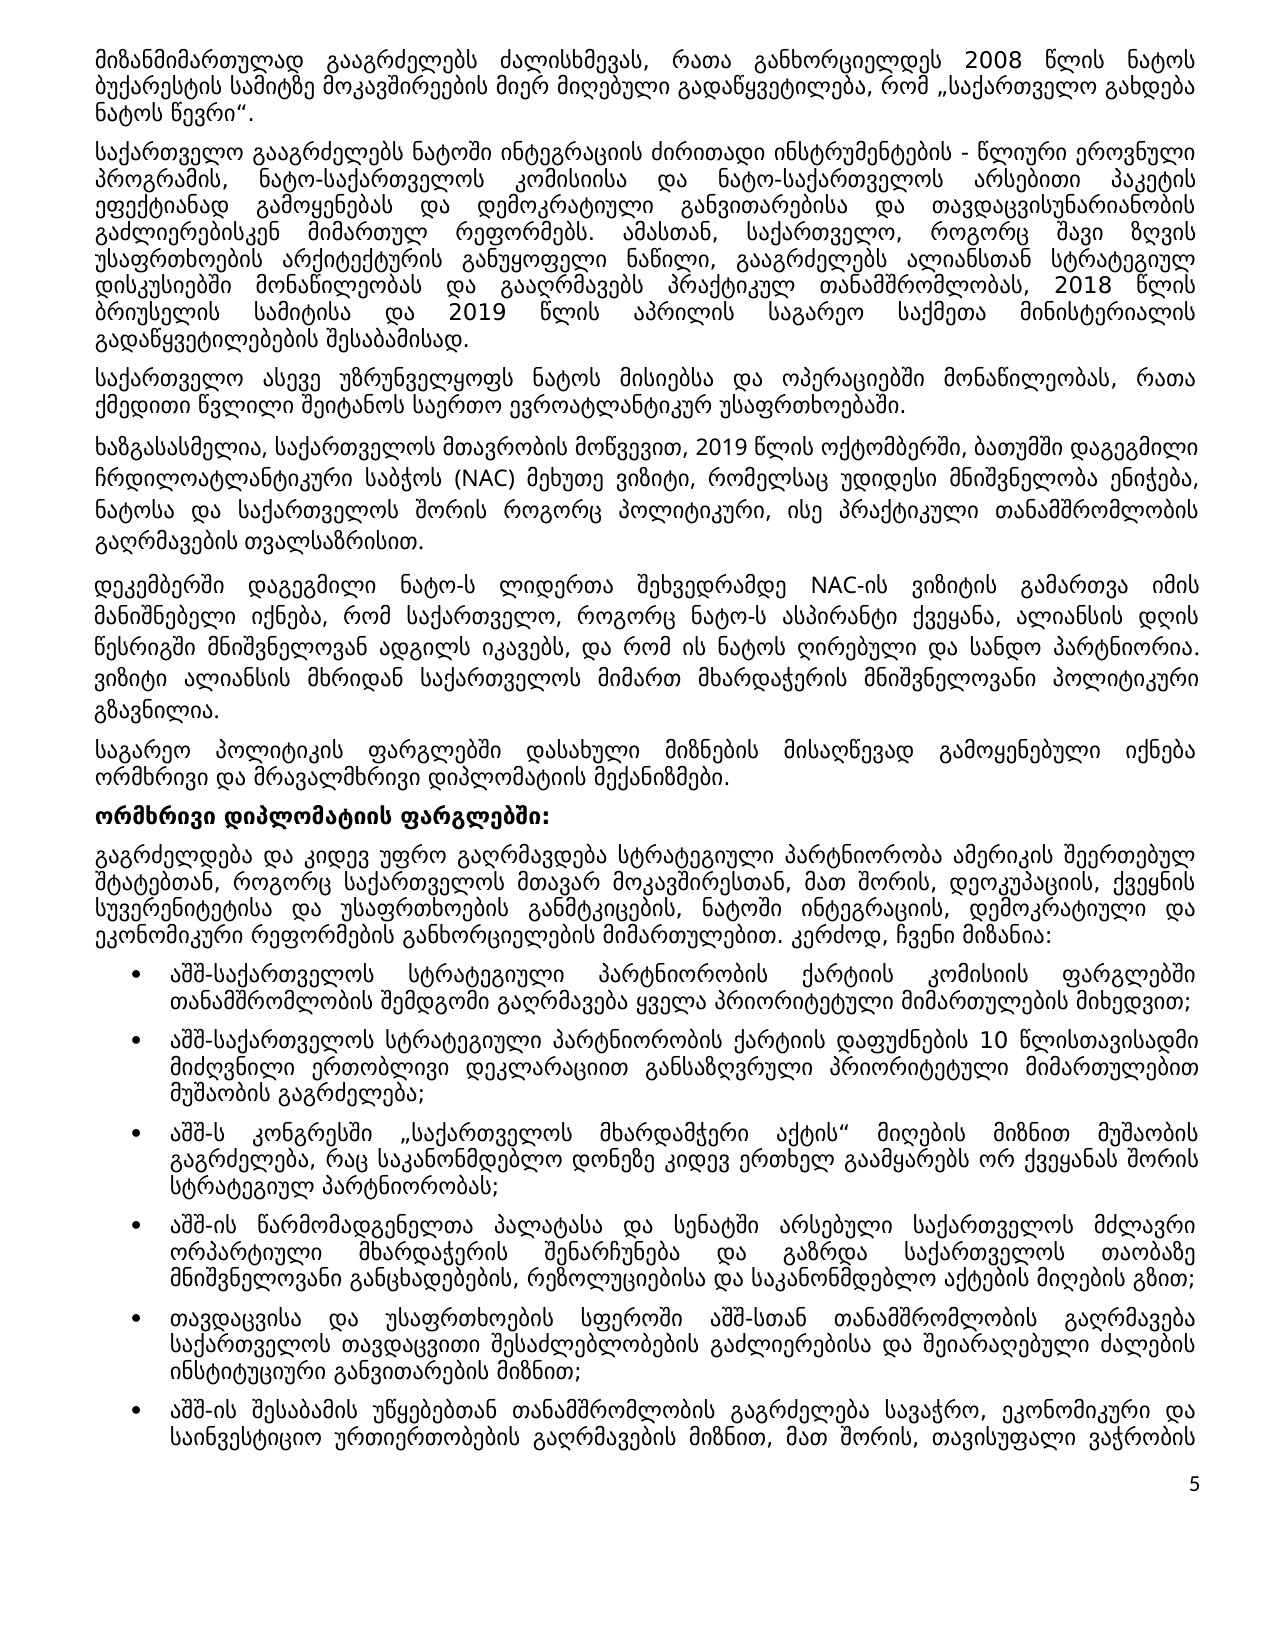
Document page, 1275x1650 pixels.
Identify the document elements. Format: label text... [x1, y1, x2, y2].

list აშშ-ის წარმომადგენელთა პალატასა და სენატში არსებული საქართველოს მძლავრი ორპარტიული მხარდაჭერის შენარჩუნება და გაზრდა საქართველოს თაობაზე მნიშვნელოვანი განცხადებების, რეზოლუციებისა და საკანონმდებლო აქტების მიღების გზით; [132, 1212, 1197, 1292]
text დეკემბერში დაგეგმილი ნატო-ს ლიდერთა შეხვედრამდე NAC-ის ვიზიტის გამართვა იმის მანიშნებელი იქნება, რომ საქართველო, როგორც ნატო-ს ასპირანტი ქვეყანა, ალიანსის დღის წესრიგში მნიშვნელოვან ადგილს იკავებს, და რომ ის ნატოს ღირებული და სანდო პარტნიორია. ვიზიტი ალიანსის მხრიდან საქართველოს მიმართ მხარდაჭერის მნიშვნელოვანი პოლიტიკური გზავნილია. [93, 568, 1200, 725]
list აშშ-საქართველოს სტრატეგიული პარტნიორობის ქარტიის დაფუძნების 10 წლისთავისადმი მიძღვნილი ერთობლივი დეკლარაციით განსაზღვრული პრიორიტეტული მიმართულებით მუშაობის გაგრძელება; [132, 1027, 1200, 1107]
text გაგრძელდება და კიდევ უფრო გაღრმავდება სტრატეგიული პარტნიორობა ამერიკის შეერთებულ შტატებთან, როგორც საქართველოს მთავარ მოკავშირესთან, მათ შორის, დეოკუპაციის, ქვეყნის სუვერენიტეტისა და უსაფრთხოების განმტკიცების, ნატოში ინტეგრაციის, დემოკრატიული და ეკონომიკური რეფორმების განხორციელების მიმართულებით. კერძოდ, ჩვენი მიზანია: [94, 842, 1197, 949]
text საქართველო გააგრძელებს ნატოში ინტეგრაციის ძირითადი ინსტრუმენტების - წლიური ეროვნული პროგრამის, ნატო-საქართველოს კომისიისა და ნატო-საქართველოს არსებითი პაკეტის ეფექტიანად გამოყენებას და დემოკრატიული განვითარებისა და თავდაცვისუნარიანობის გაძლიერებისკენ მიმართულ რეფორმებს. ამასთან, საქართველო, როგორც შავი ზღვის უსაფრთხოების არქიტექტურის განუყოფელი ნაწილი, გააგრძელებს ალიანსთან სტრატეგიულ დისკუსიებში მონაწილეობას და გააღრმავებს პრაქტიკულ თანამშრომლობას, 2018 წლის ბრიუსელის სამიტისა და 2019 წლის აპრილის საგარეო საქმეთა მინისტერიალის გადაწყვეტილებების შესაბამისად. [94, 139, 1197, 353]
text საქართველო ასევე უზრუნველყოფს ნატოს მისიებსა და ოპერაციებში მონაწილეობას, რათა ქმედითი წვლილი შეიტანოს საერთო ევროატლანტიკურ უსაფრთხოებაში. [94, 365, 1197, 418]
text ორმხრივი დიპლომატიის ფარგლებში: [94, 803, 1197, 830]
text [94, 47, 1197, 127]
text ხაზგასასმელია, საქართველოს მთავრობის მოწვევით, 2019 წლის ოქტომბერში, ბათუმში დაგეგმილი ჩრდილოატლანტიკური საბჭოს (NAC) მეხუთე ვიზიტი, რომელსაც უდიდესი მნიშვნელობა ენიჭება, ნატოსა და საქართველოს შორის როგორც პოლიტიკური, ისე პრაქტიკული თანამშრომლობის გაღრმავების თვალსაზრისით. [94, 431, 1200, 556]
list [132, 1397, 1197, 1451]
list თავდაცვისა და უსაფრთხოების სფეროში აშშ-სთან თანამშრომლობის გაღრმავება საქართველოს თავდაცვითი შესაძლებლობების გაძლიერებისა და შეიარაღებული ძალების ინსტიტუციური განვითარების მიზნით; [132, 1305, 1197, 1385]
list აშშ-საქართველოს სტრატეგიული პარტნიორობის ქარტიის კომისიის ფარგლებში თანამშრომლობის შემდგომი გაღრმავება ყველა პრიორიტეტული მიმართულების მიხედვით; [132, 961, 1197, 1015]
text საგარეო პოლიტიკის ფარგლებში დასახული მიზნების მისაღწევად გამოყენებული იქნება ორმხრივი და მრავალმხრივი დიპლომატიის მექანიზმები. [94, 737, 1197, 791]
list აშშ-ს კონგრესში „საქართველოს მხარდამჭერი აქტის“ მიღების მიზნით მუშაობის გაგრძელება, რაც საკანონმდებლო დონეზე კიდევ ერთხელ გაამყარებს ორ ქვეყანას შორის სტრატეგიულ პარტნიორობას; [132, 1120, 1200, 1200]
